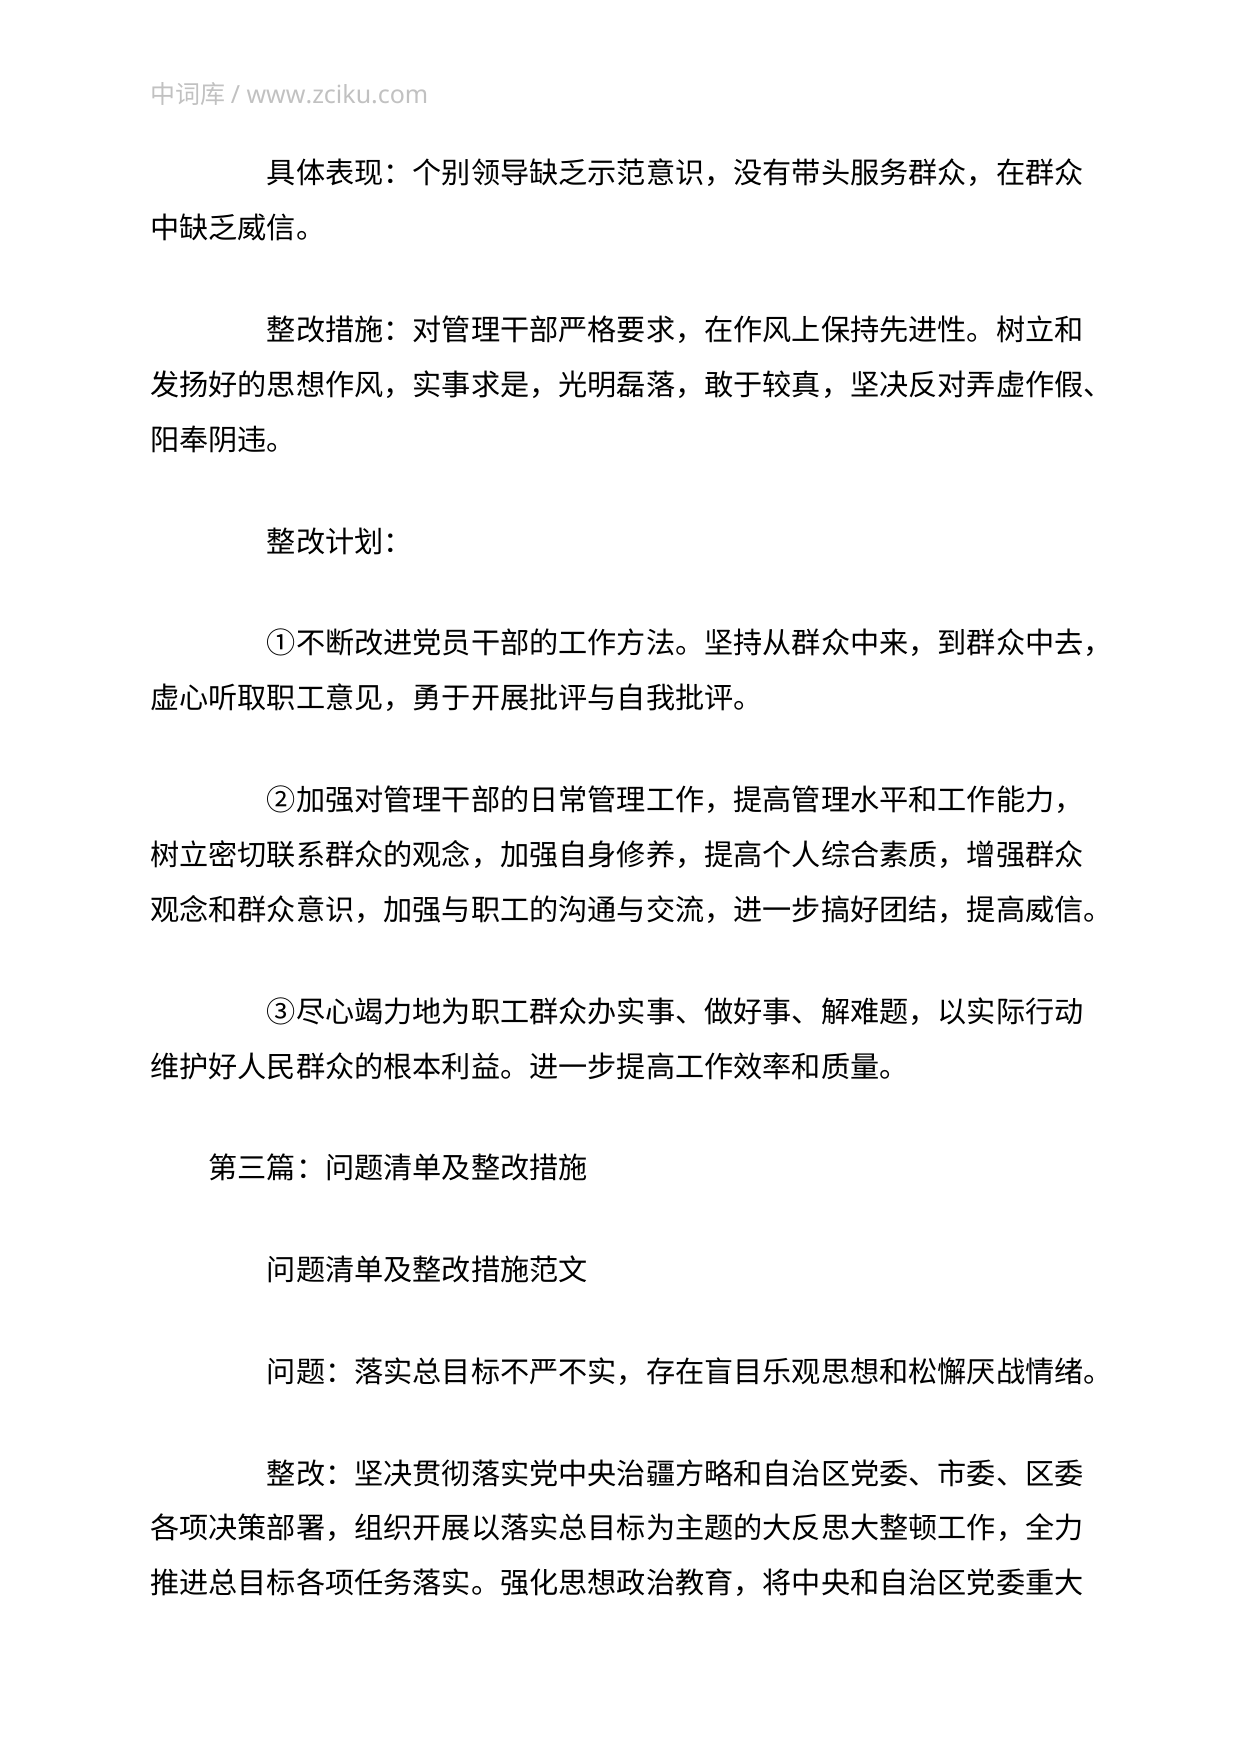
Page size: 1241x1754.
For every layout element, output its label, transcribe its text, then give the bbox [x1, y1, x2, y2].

text ③尽心竭力地为职工群众办实事、做好事、解难题，以实际行动维护好人民群众的根本利益。进一步提高工作效率和质量。 [150, 988, 1090, 1085]
text 第三篇：问题清单及整改措施 [150, 1145, 1090, 1187]
text 问题：落实总目标不严不实，存在盲目乐观思想和松懈厌战情绪。 [150, 1348, 1090, 1391]
text 整改计划： [150, 518, 1090, 561]
text ①不断改进党员干部的工作方法。坚持从群众中来，到群众中去，虚心听取职工意见，勇于开展批评与自我批评。 [150, 620, 1090, 717]
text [150, 1450, 1090, 1602]
text ②加强对管理干部的日常管理工作，提高管理水平和工作能力，树立密切联系群众的观念，加强自身修养，提高个人综合素质，增强群众观念和群众意识，加强与职工的沟通与交流，进一步搞好团结，提高威信。 [150, 777, 1090, 929]
text 问题清单及整改措施范文 [150, 1247, 1090, 1289]
text 整改措施：对管理干部严格要求，在作风上保持先进性。树立和发扬好的思想作风，实事求是，光明磊落，敢于较真，坚决反对弄虚作假、阳奉阴违。 [150, 307, 1090, 459]
text 具体表现：个别领导缺乏示范意识，没有带头服务群众，在群众中缺乏威信。 [150, 150, 1090, 247]
